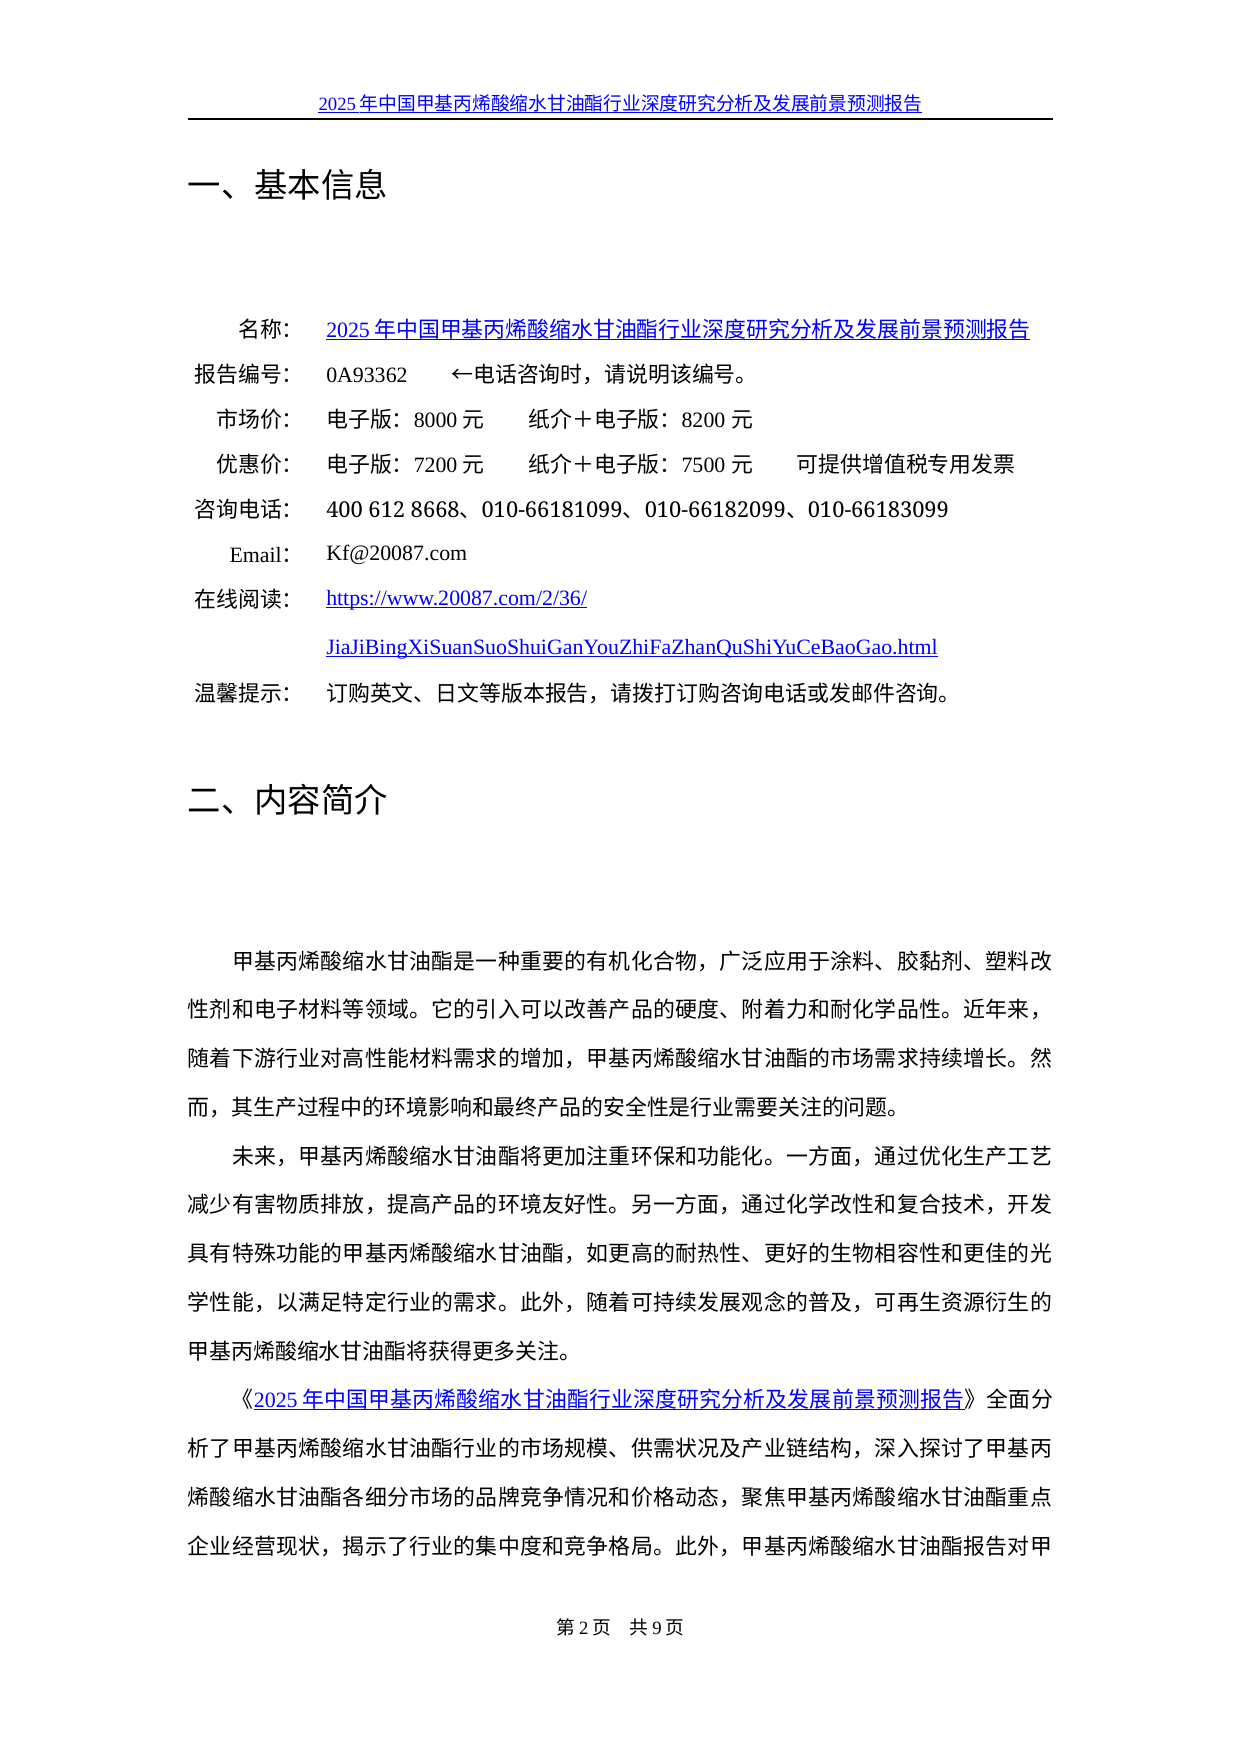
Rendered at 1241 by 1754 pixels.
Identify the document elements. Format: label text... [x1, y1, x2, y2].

table_header 名称： [167, 312, 315, 357]
table_cell Kf@20087.com [315, 537, 1073, 582]
table_cell 优惠价： [167, 447, 315, 492]
table_cell 报告编号： [167, 357, 315, 402]
table_cell Email： [167, 537, 315, 582]
table_cell 电子版：7200 元 纸介＋电子版：7500 元 可提供增值税专用发票 [315, 447, 1073, 492]
table_cell 温馨提示： [167, 675, 315, 720]
table_cell [315, 582, 1073, 675]
title 一、基本信息 [187, 150, 1053, 215]
table_cell 400 612 8668、010-66181099、010-66182099、010-66183099 [315, 492, 1073, 537]
table_cell 在线阅读： [167, 582, 315, 675]
table_header 2025年中国甲基丙烯酸缩水甘油酯行业深度研究分析及发展前景预测报告 [315, 312, 1073, 357]
table_cell 电子版：8000 元 纸介＋电子版：8200 元 [315, 402, 1073, 447]
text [187, 943, 1053, 1561]
table_cell 0A93362 ←电话咨询时，请说明该编号。 [315, 357, 1073, 402]
table_cell 市场价： [167, 402, 315, 447]
table_cell 订购英文、日文等版本报告，请拨打订购咨询电话或发邮件咨询。 [315, 675, 1073, 720]
title 二、内容简介 [187, 766, 1053, 831]
table_cell 咨询电话： [167, 492, 315, 537]
